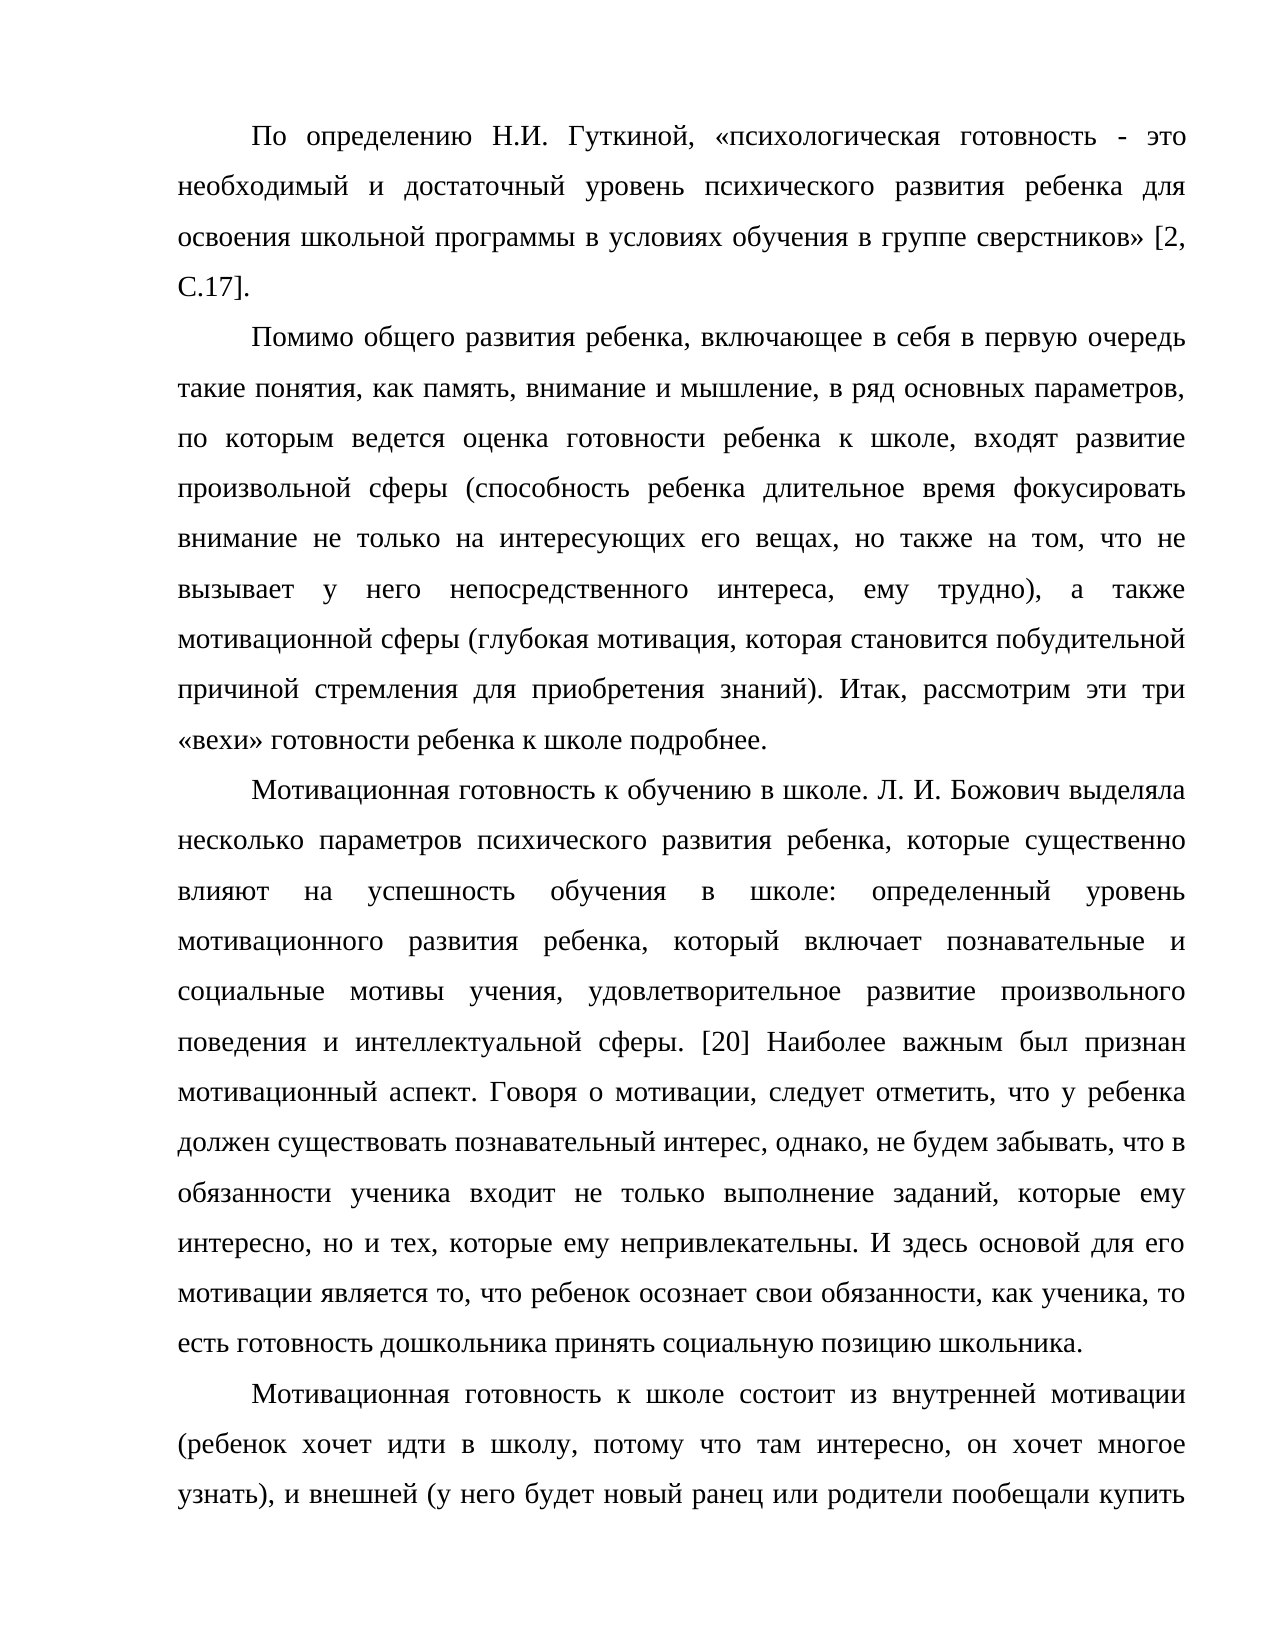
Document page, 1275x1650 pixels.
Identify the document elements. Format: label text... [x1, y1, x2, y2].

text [177, 1376, 1186, 1510]
text По определению Н.И. Гуткиной, «психологическая готовность - это необходимый и достаточный уровень психического развития ребенка для освоения школьной программы в условиях обучения в группе сверстников» [2, С.17]. [177, 118, 1186, 303]
text Мотивационная готовность к обучению в школе. Л. И. Божович выделяла несколько параметров психического развития ребенка, которые существенно влияют на успешность обучения в школе: определенный уровень мотивационного развития ребенка, который включает познавательные и социальные мотивы учения, удовлетворительное развитие произвольного поведения и интеллектуальной сферы. [20] Наиболее важным был признан мотивационный аспект. Говоря о мотивации, следует отметить, что у ребенка должен существовать познавательный интерес, однако, не будем забывать, что в обязанности ученика входит не только выполнение заданий, которые ему интересно, но и тех, которые ему непривлекательны. И здесь основой для его мотивации является то, что ребенок осознает свои обязанности, как ученика, то есть готовность дошкольника принять социальную позицию школьника. [177, 772, 1186, 1359]
text Помимо общего развития ребенка, включающее в себя в первую очередь такие понятия, как память, внимание и мышление, в ряд основных параметров, по которым ведется оценка готовности ребенка к школе, входят развитие произвольной сферы (способность ребенка длительное время фокусировать внимание не только на интересующих его вещах, но также на том, что не вызывает у него непосредственного интереса, ему трудно), а также мотивационной сферы (глубокая мотивация, которая становится побудительной причиной стремления для приобретения знаний). Итак, рассмотрим эти три «вехи» готовности ребенка к школе подробнее. [177, 319, 1186, 755]
